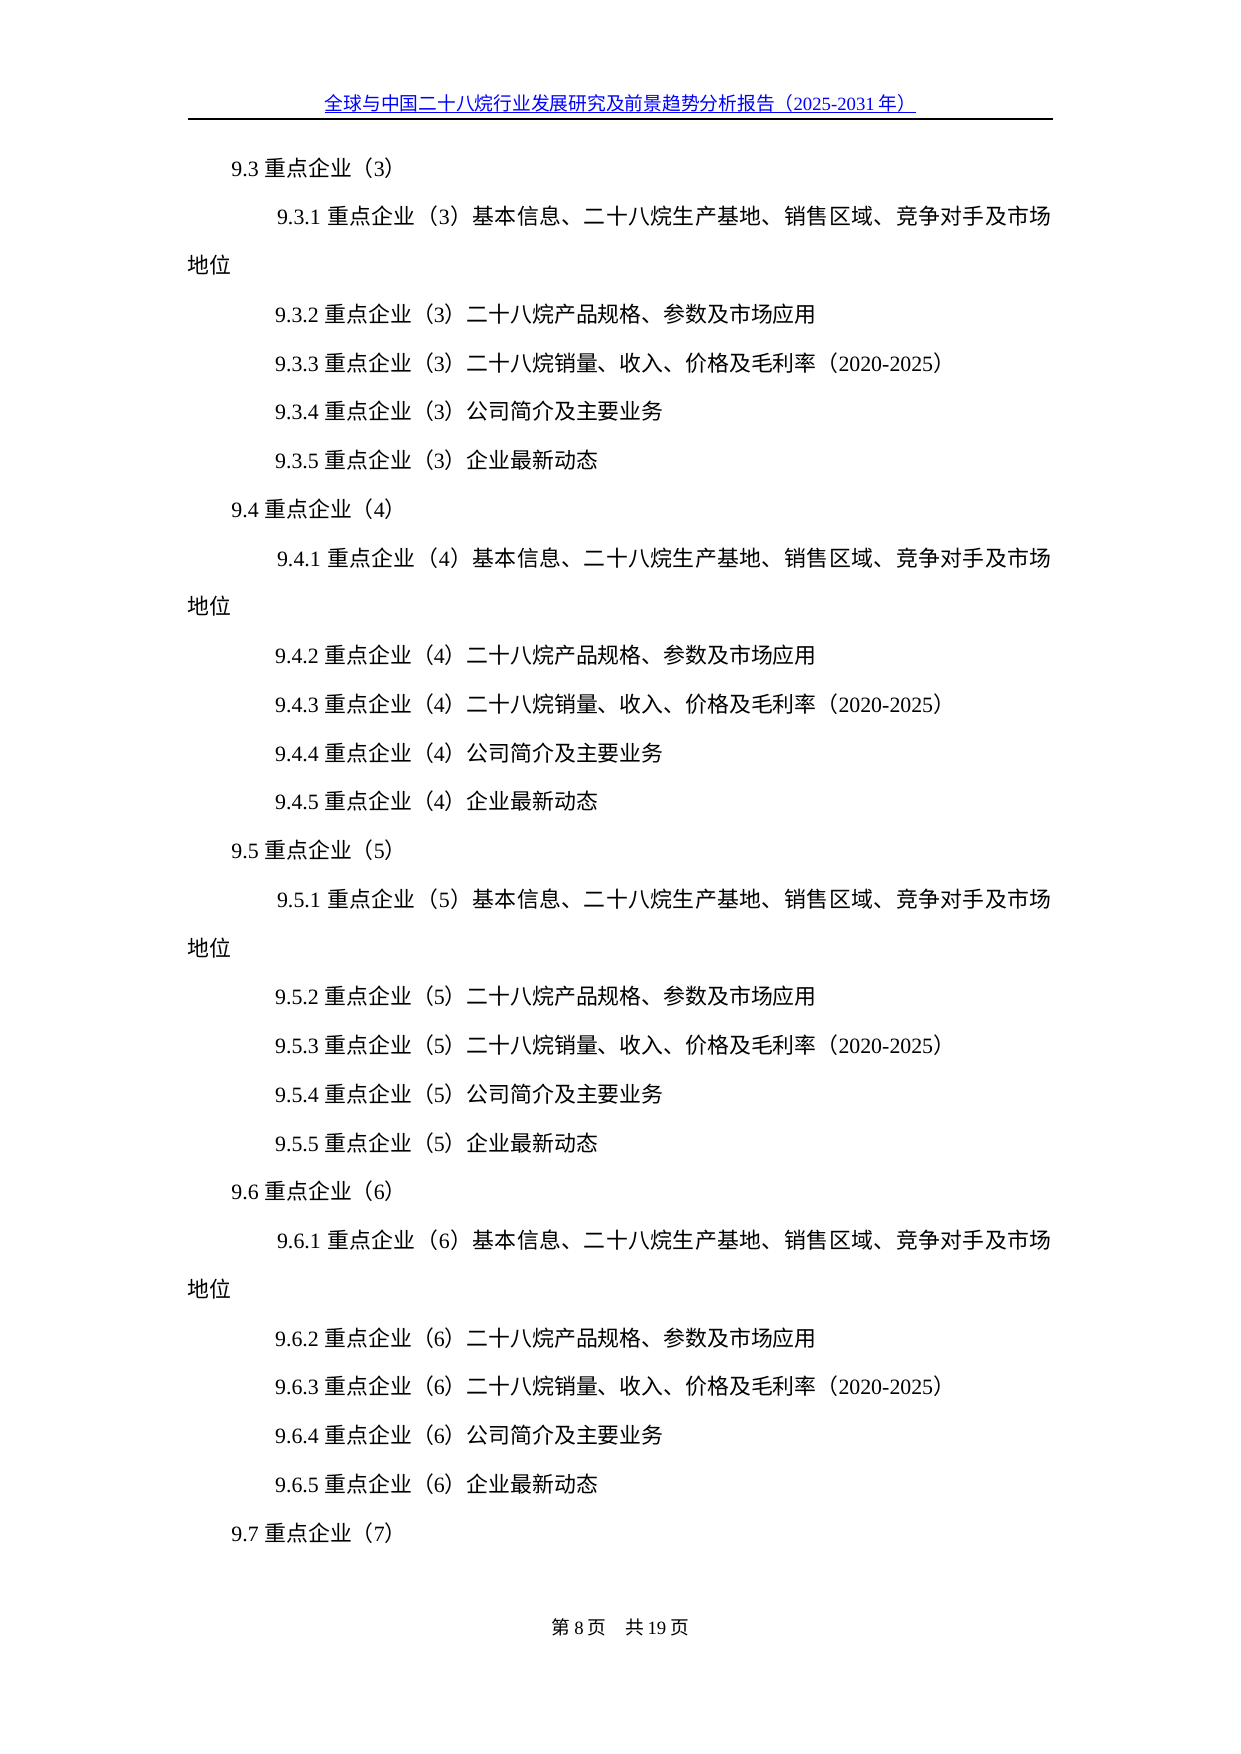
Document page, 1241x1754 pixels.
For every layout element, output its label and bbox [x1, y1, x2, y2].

text [187, 150, 1053, 1548]
